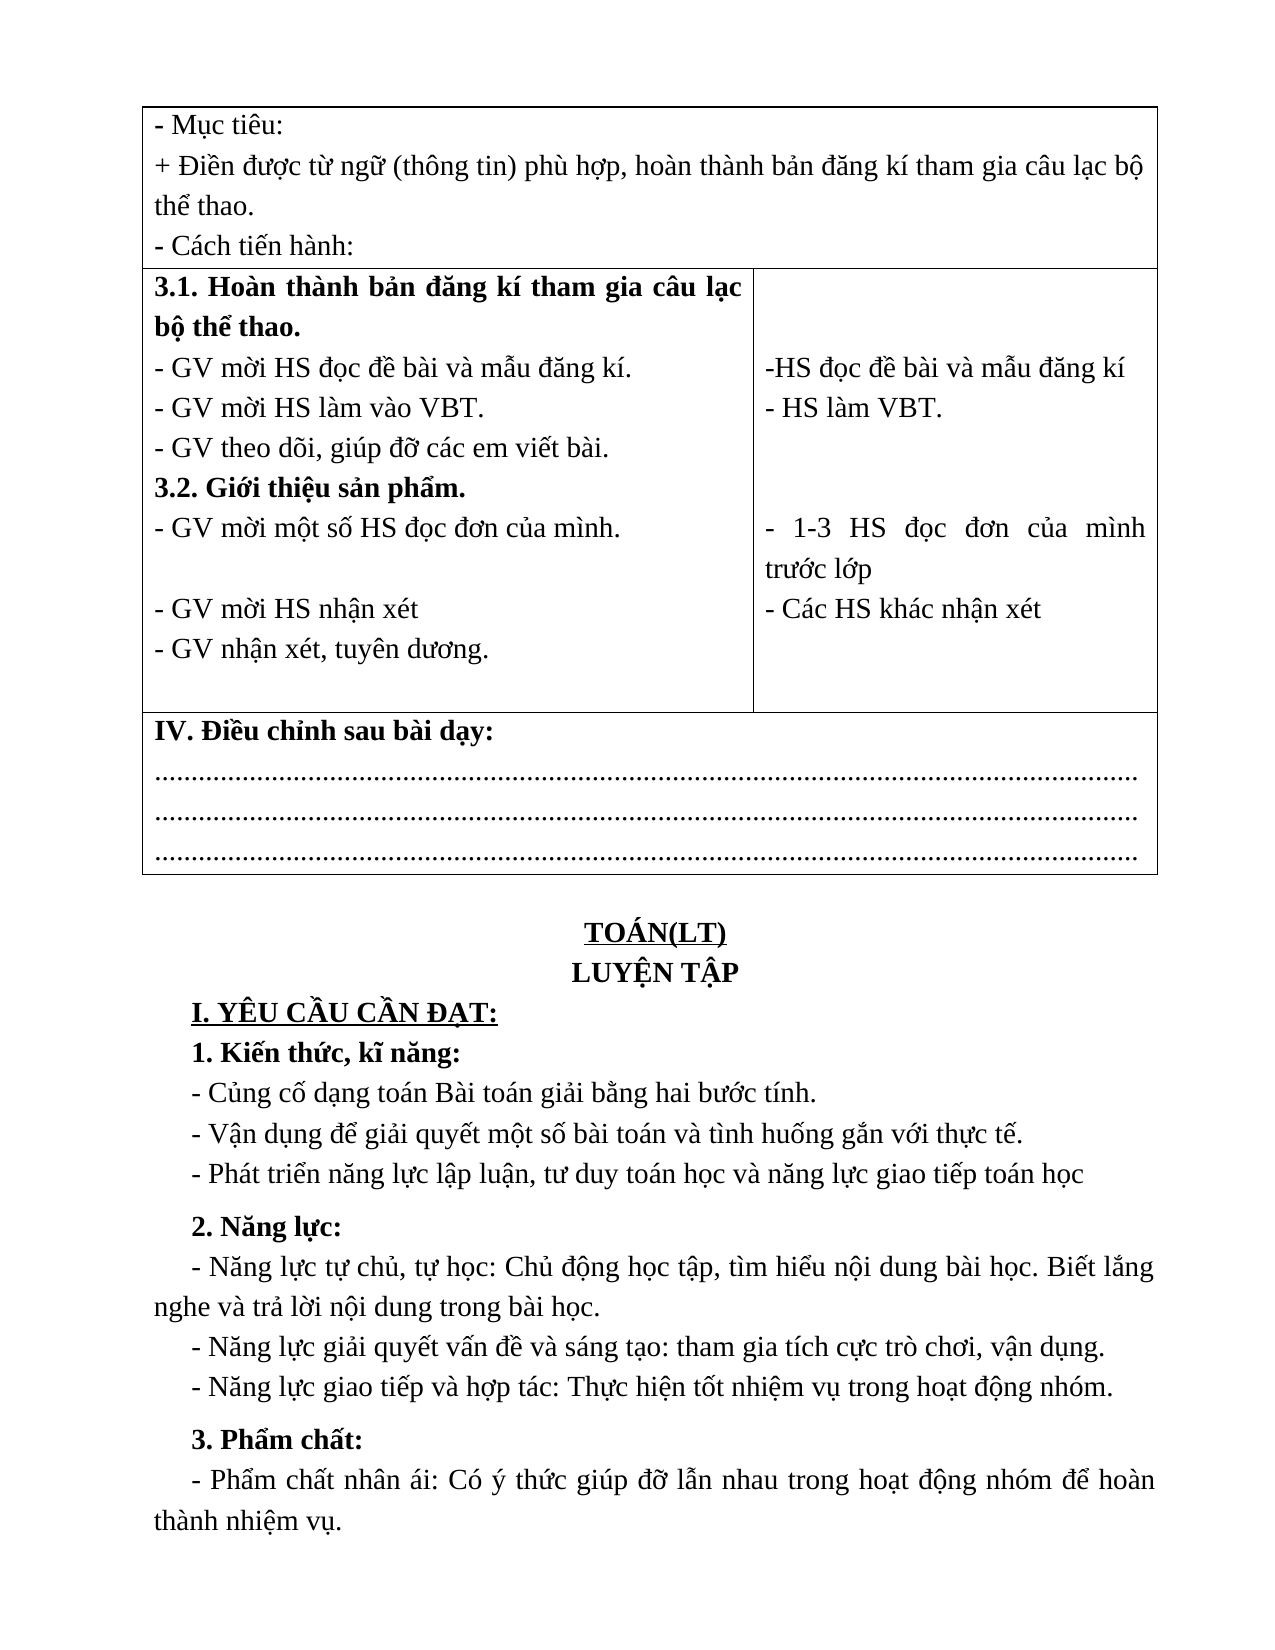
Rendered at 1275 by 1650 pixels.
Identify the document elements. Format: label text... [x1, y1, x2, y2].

text LUYỆN TẬP [153, 955, 1157, 988]
table_cell 3.1. Hoàn thành bản đăng kí tham gia câu lạc bộ thể thao. - GV mời HS đọc đề bài và mẫu đăng kí. - GV mời HS làm vào VBT. - GV theo dõi, giúp đỡ các em viết bài. 3.2. Giới thiệu sản phẩm. - GV mời một số HS đọc đơn của mình. - GV mời HS nhận xét - GV nhận xét, tuyên dương. [143, 269, 753, 712]
table_cell -HS đọc đề bài và mẫu đăng kí - HS làm VBT. - 1-3 HS đọc đơn của mình trước lớp - Các HS khác nhận xét [754, 269, 1157, 712]
text I. YÊU CẦU CẦN ĐẠT: [153, 995, 1157, 1029]
text 1. Kiến thức, kĩ năng: [153, 1035, 1157, 1069]
text - Phát triển năng lực lập luận, tư duy toán học và năng lực giao tiếp toán học [153, 1156, 1157, 1189]
text TOÁN(LT) [153, 915, 1157, 948]
text 3. Phẩm chất: [153, 1422, 1157, 1456]
text - Vận dụng để giải quyết một số bài toán và tình huống gắn với thực tế. [153, 1116, 1157, 1149]
text 2. Năng lực: [153, 1209, 1157, 1242]
text - Củng cố dạng toán Bài toán giải bằng hai bước tính. [153, 1076, 1157, 1109]
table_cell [143, 108, 1157, 268]
table_cell IV. Điều chỉnh sau bài dạy: ....................................................................................................................................... ....................................................................................................................................... ....................................................................................................................................... [143, 713, 1157, 873]
text - Phẩm chất nhân ái: Có ý thức giúp đỡ lẫn nhau trong hoạt động nhóm để hoàn thành nhiệm vụ. [153, 1462, 1157, 1536]
text - Năng lực tự chủ, tự học: Chủ động học tập, tìm hiểu nội dung bài học. Biết lắng nghe và trả lời nội dung trong bài học. [153, 1249, 1157, 1323]
text - Năng lực giải quyết vấn đề và sáng tạo: tham gia tích cực trò chơi, vận dụng. [153, 1329, 1157, 1363]
text - Năng lực giao tiếp và hợp tác: Thực hiện tốt nhiệm vụ trong hoạt động nhóm. [153, 1369, 1157, 1403]
